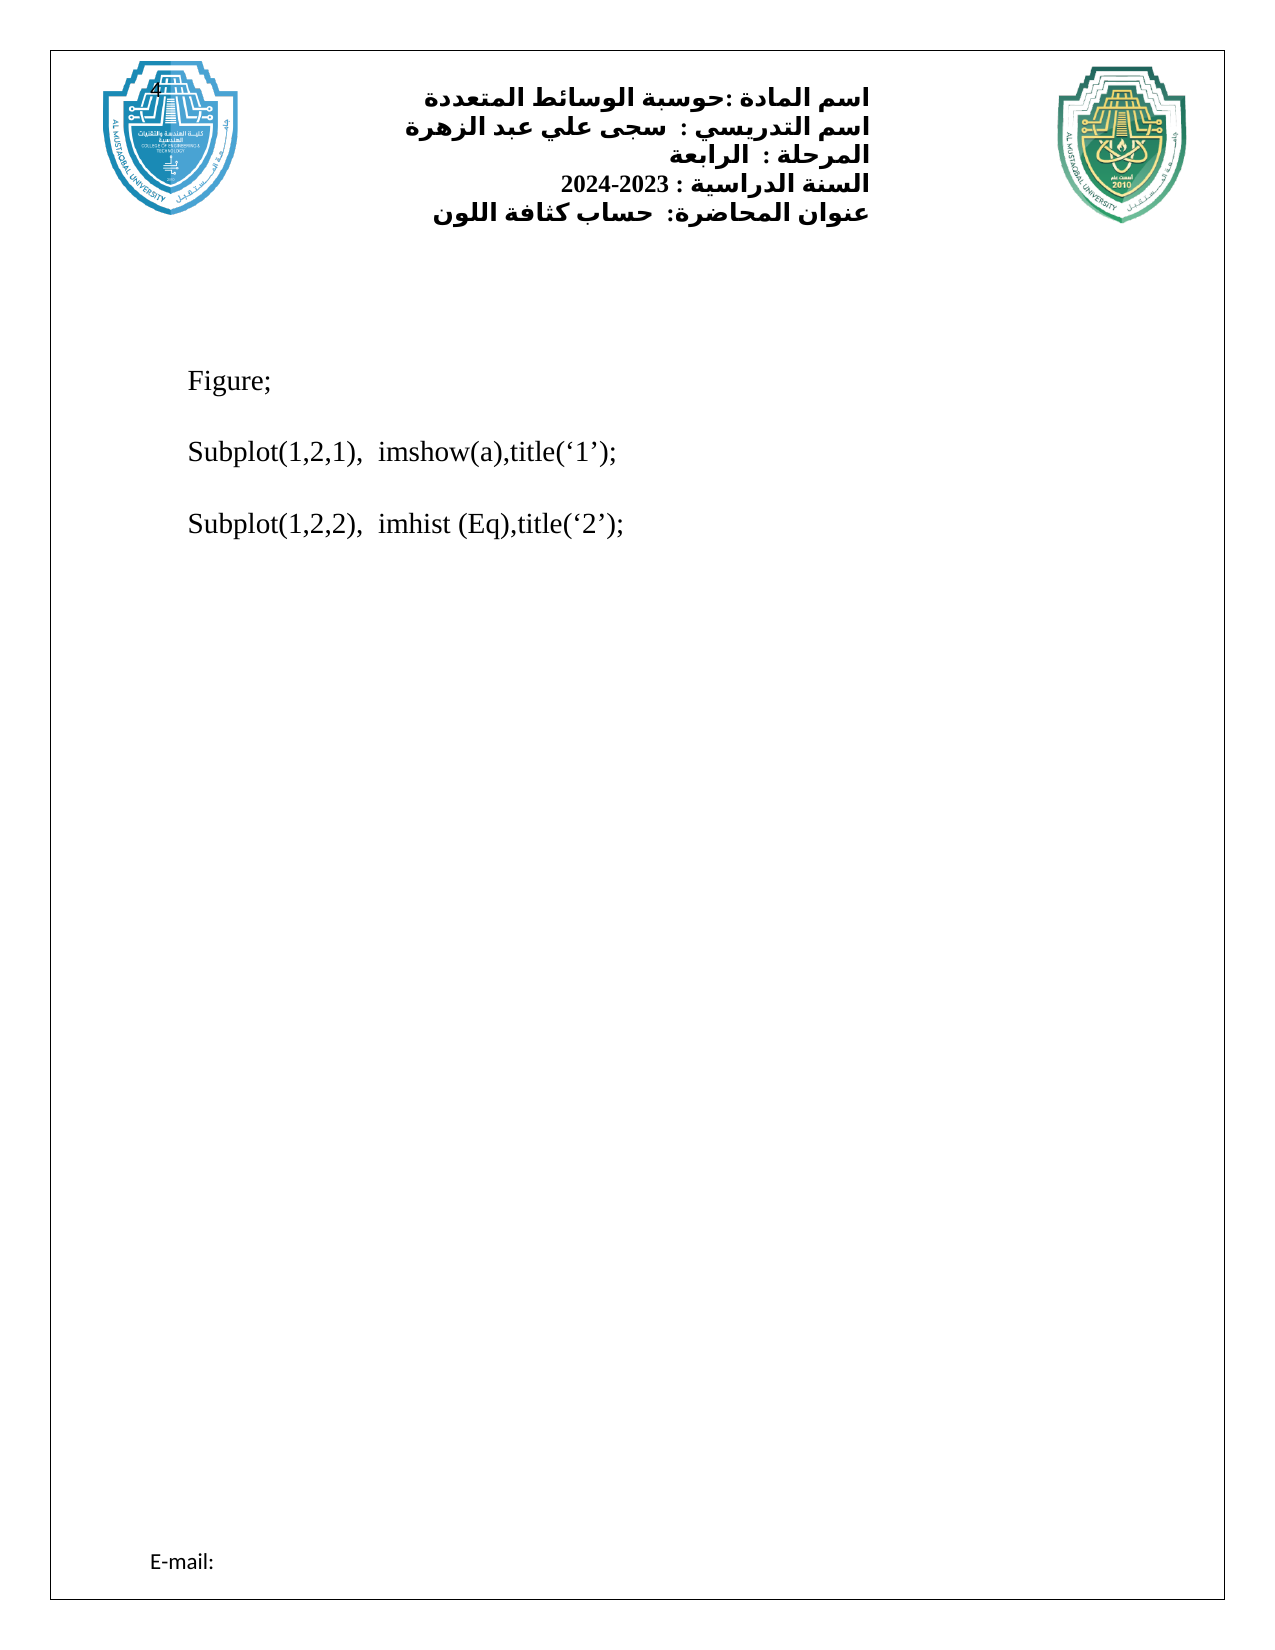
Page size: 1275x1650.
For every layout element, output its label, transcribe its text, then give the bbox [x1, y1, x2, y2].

text Subplot(1,2,2), imhist (Eq),title(‘2’); [187, 506, 1125, 539]
text Figure; [187, 363, 1125, 397]
picture [103, 61, 238, 215]
text Subplot(1,2,1), imshow(a),title(‘1’); [187, 434, 1125, 468]
picture [1051, 59, 1196, 228]
